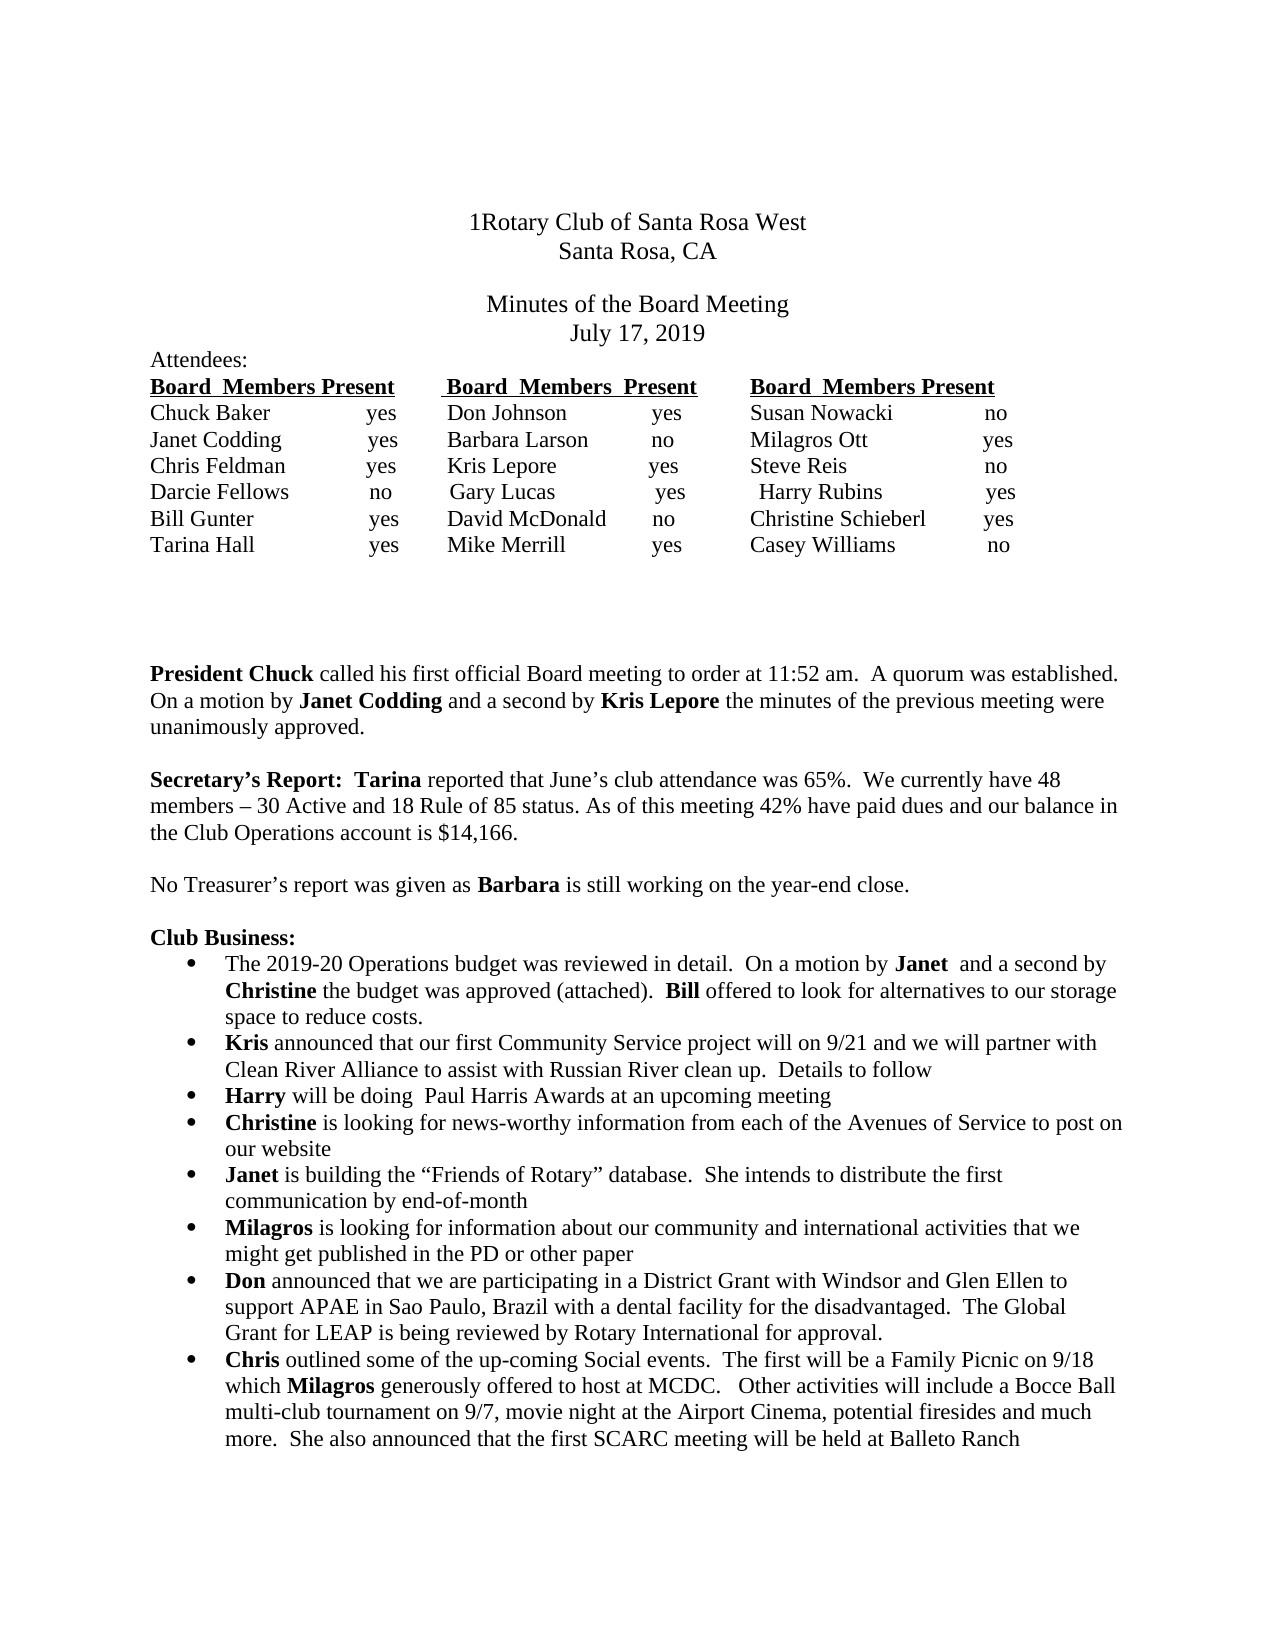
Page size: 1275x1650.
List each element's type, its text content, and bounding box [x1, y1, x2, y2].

list Chris outlined some of the up-coming Social events. The first will be a Family Picnic on 9/18 which Milagros generously offered to host at MCDC. Other activities will include a Bocce Ball multi-club tournament on 9/7, movie night at the Airport Cinema, potential firesides and much more. She also announced that the first SCARC meeting will be held at Balleto Ranch [187, 1346, 1125, 1451]
text Chris Feldman yes Kris Lepore yes Steve Reis no [150, 452, 1125, 478]
list Kris announced that our first Community Service project will on 9/21 and we will partner with Clean River Alliance to assist with Russian River clean up. Details to follow [187, 1029, 1125, 1082]
text Tarina Hall yes Mike Merrill yes Casey Williams no [150, 531, 1125, 557]
text Chuck Baker yes Don Johnson yes Susan Nowacki no [150, 399, 1125, 426]
text Darcie Fellows no Gary Lucas yes Harry Rubins yes [150, 478, 1125, 505]
list Christine is looking for news-worthy information from each of the Avenues of Service to post on our website [187, 1108, 1125, 1161]
text No Treasurer’s report was given as Barbara is still working on the year-end close. [150, 871, 1125, 898]
list The 2019-20 Operations budget was reviewed in detail. On a motion by Janet and a second by Christine the budget was approved (attached). Bill offered to look for alternatives to our storage space to reduce costs. [187, 950, 1125, 1029]
list Janet is building the “Friends of Rotary” database. She intends to distribute the first communication by end-of-month [187, 1161, 1125, 1214]
list Milagros is looking for information about our community and international activities that we might get published in the PD or other paper [187, 1214, 1125, 1267]
list Don announced that we are participating in a District Grant with Windsor and Glen Ellen to support APAE in Sao Paulo, Brazil with a dental facility for the disadvantaged. The Global Grant for LEAP is being reviewed by Rotary International for approval. [187, 1267, 1125, 1346]
text Board Members Present Board Members Present Board Members Present [150, 373, 1125, 399]
text President Chuck called his first official Board meeting to order at 11:52 am. A quorum was established. On a motion by Janet Codding and a second by Kris Lepore the minutes of the previous meeting were unanimously approved. [150, 661, 1125, 739]
list Harry will be doing Paul Harris Awards at an upcoming meeting [187, 1082, 1125, 1108]
text July 17, 2019 [150, 318, 1125, 347]
text Attendees: [150, 347, 1125, 373]
text Janet Codding yes Barbara Larson no Milagros Ott yes [150, 426, 1125, 452]
text Club Business: [150, 924, 1125, 950]
text Minutes of the Board Meeting [150, 289, 1125, 318]
text Santa Rosa, CA [150, 236, 1125, 265]
text Bill Gunter yes David McDonald no Christine Schieberl yes [150, 505, 1125, 531]
text Secretary’s Report: Tarina reported that June’s club attendance was 65%. We currently have 48 members – 30 Active and 18 Rule of 85 status. As of this meeting 42% have paid dues and our balance in the Club Operations account is $14,166. [150, 766, 1125, 845]
text Rotary Club of Santa Rosa West [150, 207, 1125, 236]
